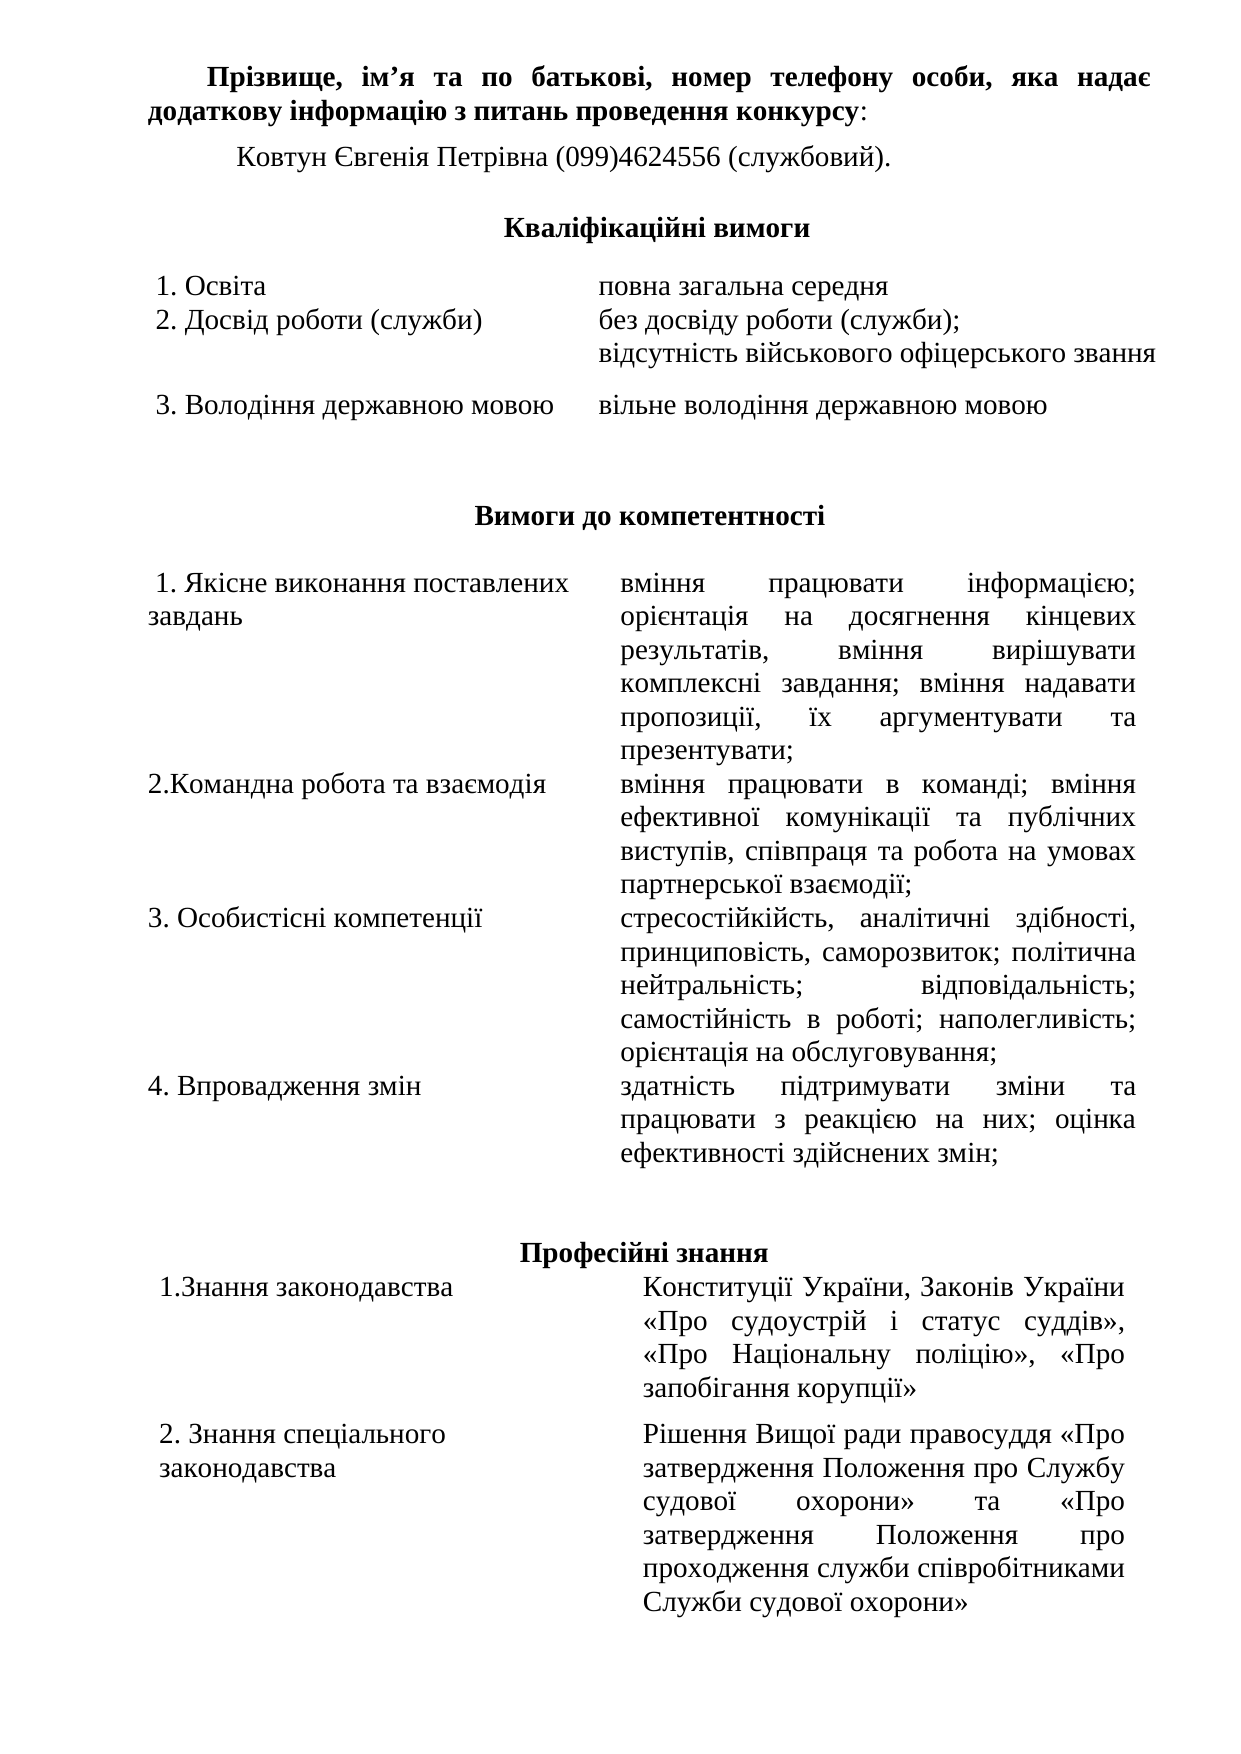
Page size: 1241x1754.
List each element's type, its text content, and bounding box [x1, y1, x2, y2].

table_header 1. Якісне виконання поставлених завдань [148, 565, 605, 766]
table_cell Рішення Вищої ради правосуддя «Про затвердження Положення про Службу судової охорони» та «Про затвердження Положення про проходження служби співробітниками Служби судової охорони» [617, 1416, 1152, 1628]
table_header Конституції України, Законів України «Про судоустрій і статус суддів», «Про Національну поліцію», «Про запобігання корупції» [617, 1269, 1152, 1416]
text Професійні знання [148, 1236, 1152, 1269]
table_cell 2.Командна робота та взаємодія [148, 766, 605, 900]
table_cell 4. Впровадження змін [148, 1068, 605, 1168]
table_header вміння працювати інформацією; орієнтація на досягнення кінцевих результатів, вміння вирішувати комплексні завдання; вміння надавати пропозиції, їх аргументувати та презентувати; [605, 565, 1152, 766]
text Вимоги до компетентності [148, 498, 1152, 531]
table_cell 2. Знання спеціального законодавства [148, 1416, 617, 1628]
text Прізвище, ім’я та по батькові, номер телефону особи, яка надає додаткову інформацію з питань проведення конкурсу: [148, 59, 1152, 126]
table_cell здатність підтримувати зміни та працювати з реакцією на них; оцінка ефективності здійснених змін; [605, 1068, 1152, 1168]
text Ковтун Євгенія Петрівна (099)4624556 (службовий). [148, 139, 1152, 172]
table_header Кваліфікаційні вимоги [133, 185, 1152, 464]
table_cell стресостійкійсть, аналітичні здібності, принциповість, саморозвиток; політична нейтральність; відповідальність; самостійність в роботі; наполегливість; орієнтація на обслуговування; [605, 900, 1152, 1068]
table_cell 3. Особистісні компетенції [148, 900, 605, 1068]
table_cell вміння працювати в команді; вміння ефективної комунікації та публічних виступів, співпраця та робота на умовах партнерської взаємодії; [605, 766, 1152, 900]
table_header 1.Знання законодавства [148, 1269, 617, 1416]
